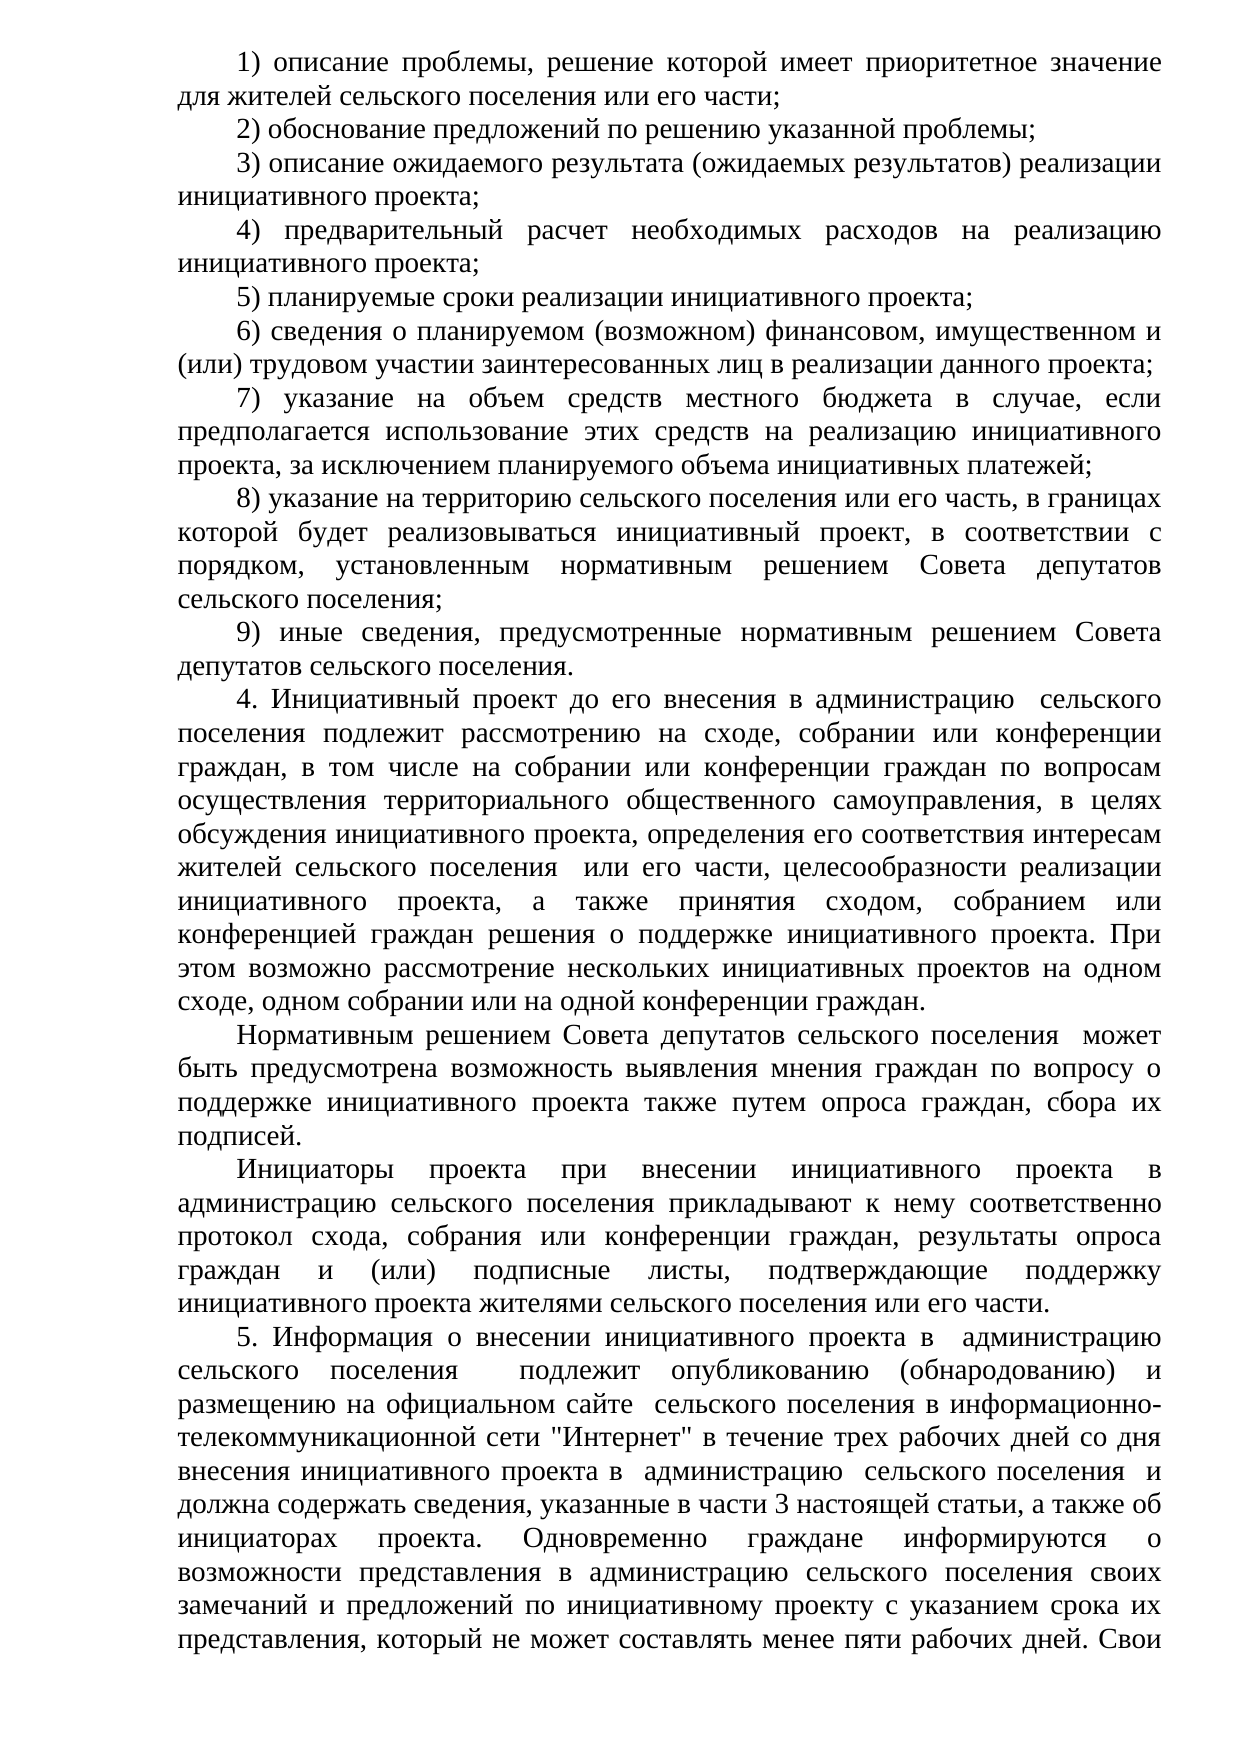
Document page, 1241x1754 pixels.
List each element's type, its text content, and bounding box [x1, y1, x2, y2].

text 8) указание на территорию сельского поселения или его часть, в границах которой будет реализовываться инициативный проект, в соответствии с порядком, установленным нормативным решением Совета депутатов сельского поселения; [177, 480, 1162, 614]
text 4. Инициативный проект до его внесения в администрацию сельского поселения подлежит рассмотрению на сходе, собрании или конференции граждан, в том числе на собрании или конференции граждан по вопросам осуществления территориального общественного самоуправления, в целях обсуждения инициативного проекта, определения его соответствия интересам жителей сельского поселения или его части, целесообразности реализации инициативного проекта, а также принятия сходом, собранием или конференцией граждан решения о поддержке инициативного проекта. При этом возможно рассмотрение нескольких инициативных проектов на одном сходе, одном собрании или на одной конференции граждан. [177, 682, 1162, 1017]
text 4) предварительный расчет необходимых расходов на реализацию инициативного проекта; [177, 212, 1162, 279]
text Инициаторы проекта при внесении инициативного проекта в администрацию сельского поселения прикладывают к нему соответственно протокол схода, собрания или конференции граждан, результаты опроса граждан и (или) подписные листы, подтверждающие поддержку инициативного проекта жителями сельского поселения или его части. [177, 1151, 1162, 1319]
text 6) сведения о планируемом (возможном) финансовом, имущественном и (или) трудовом участии заинтересованных лиц в реализации данного проекта; [177, 313, 1162, 380]
text 5) планируемые сроки реализации инициативного проекта; [177, 279, 1162, 313]
text Нормативным решением Совета депутатов сельского поселения может быть предусмотрена возможность выявления мнения граждан по вопросу о поддержке инициативного проекта также путем опроса граждан, сбора их подписей. [177, 1017, 1162, 1151]
text 3) описание ожидаемого результата (ожидаемых результатов) реализации инициативного проекта; [177, 145, 1162, 212]
text 7) указание на объем средств местного бюджета в случае, если предполагается использование этих средств на реализацию инициативного проекта, за исключением планируемого объема инициативных платежей; [177, 380, 1162, 480]
text 2) обоснование предложений по решению указанной проблемы; [177, 111, 1162, 145]
text 1) описание проблемы, решение которой имеет приоритетное значение для жителей сельского поселения или его части; [177, 44, 1162, 111]
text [177, 1319, 1162, 1654]
text 9) иные сведения, предусмотренные нормативным решением Совета депутатов сельского поселения. [177, 614, 1162, 682]
